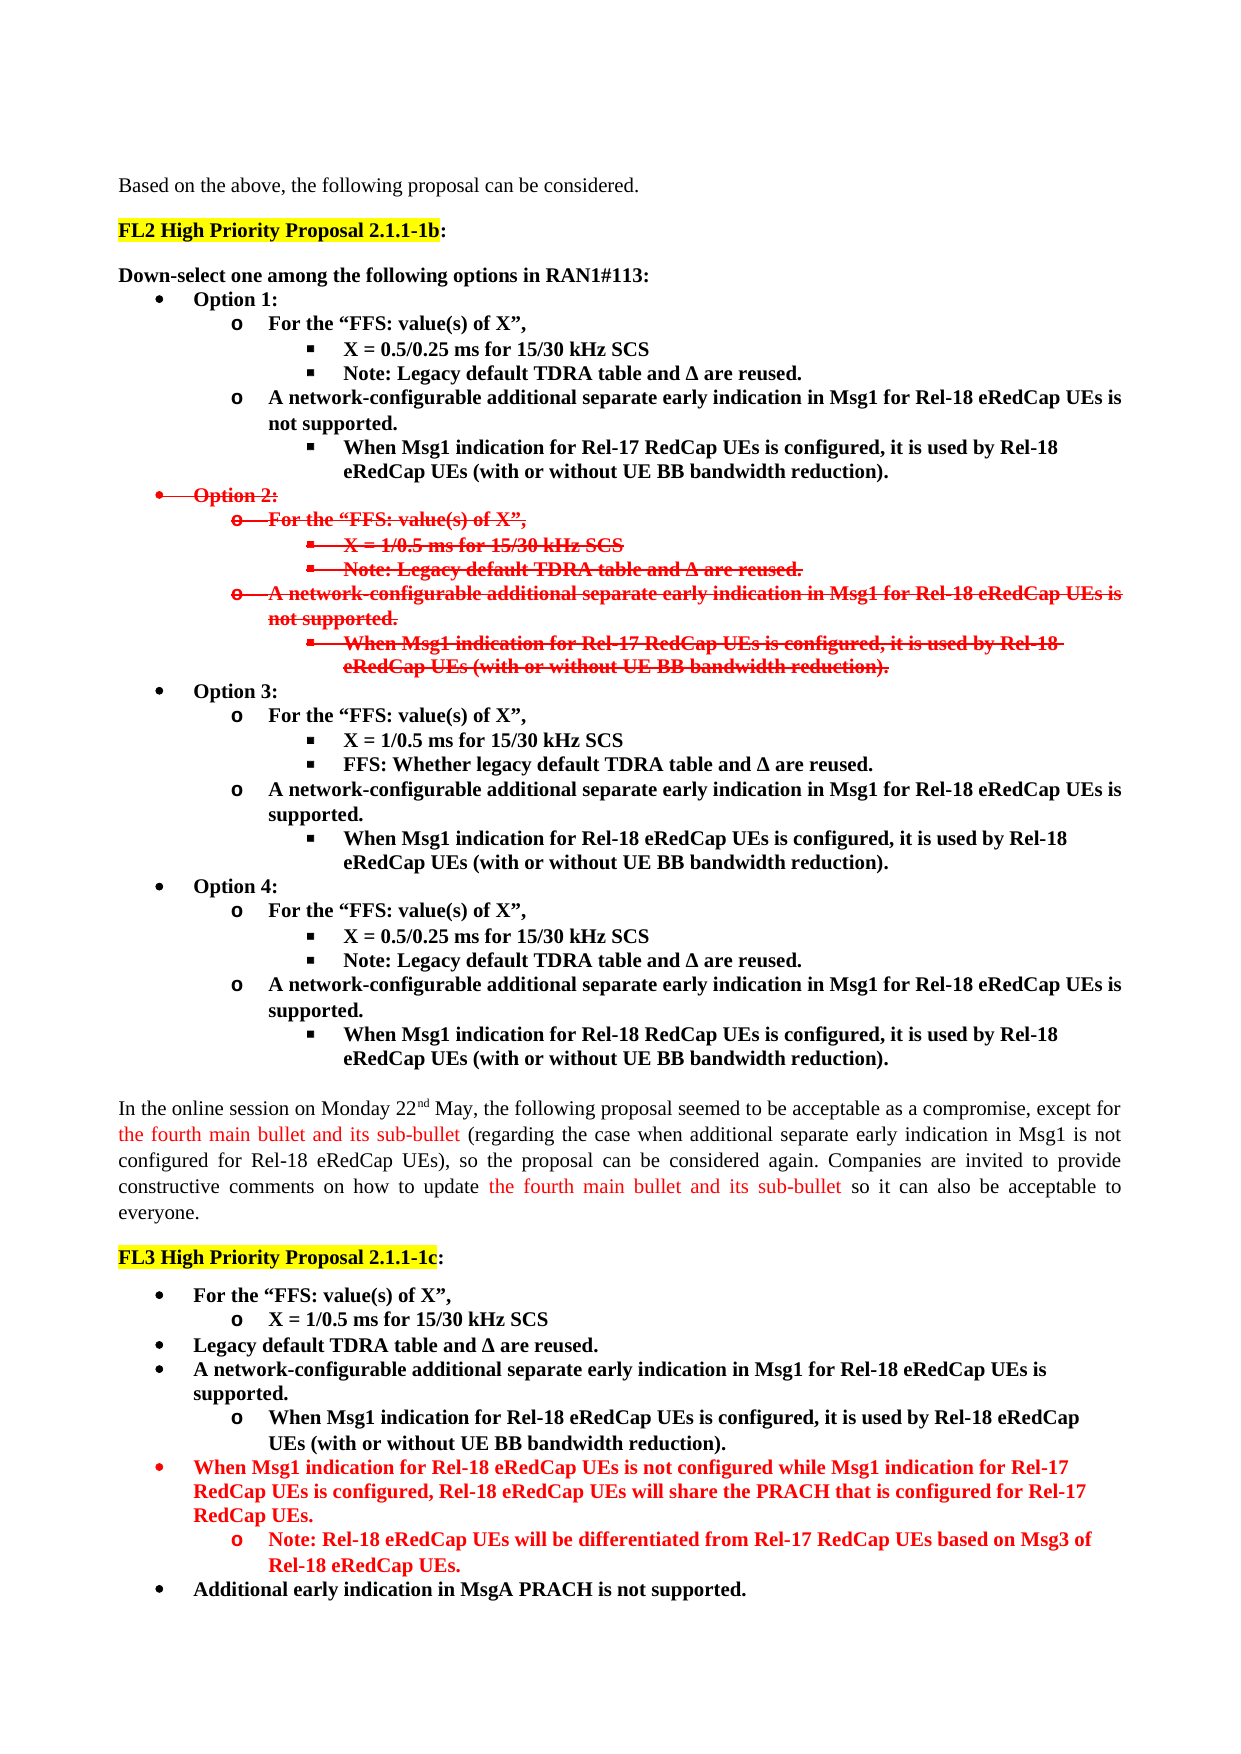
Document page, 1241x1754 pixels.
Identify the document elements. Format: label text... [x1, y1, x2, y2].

text Down-select one among the following options in RAN1#113: [118, 263, 1122, 287]
list Option 2: [156, 483, 1122, 507]
list X = 1/0.5 ms for 15/30 kHz SCS [231, 1307, 1122, 1333]
list X = 1/0.5 ms for 15/30 kHz SCS [306, 728, 1122, 752]
list A network-configurable additional separate early indication in Msg1 for Rel-18 eRedCap UEs is supported. [231, 972, 1122, 1022]
list Note: Legacy default TDRA table and Δ are reused. [306, 557, 1122, 581]
list For the “FFS: value(s) of X”, [231, 507, 1122, 532]
list Note: Legacy default TDRA table and Δ are reused. [306, 361, 1122, 385]
list Legacy default TDRA table and Δ are reused. [156, 1333, 1122, 1357]
list X = 1/0.5 ms for 15/30 kHz SCS [306, 532, 1122, 557]
list A network-configurable additional separate early indication in Msg1 for Rel-18 eRedCap UEs is not supported. [231, 581, 1122, 594]
list A network-configurable additional separate early indication in Msg1 for Rel-18 eRedCap UEs is supported. [156, 1357, 1122, 1405]
list Option 4: [156, 874, 1122, 898]
list Note: Legacy default TDRA table and Δ are reused. [306, 948, 1122, 972]
list When Msg1 indication for Rel-18 eRedCap UEs is configured, it is used by Rel-18 eRedCap UEs (with or without UE BB bandwidth reduction). [231, 1405, 1122, 1455]
list A network-configurable additional separate early indication in Msg1 for Rel-18 eRedCap UEs is not supported. [231, 595, 1122, 630]
list A network-configurable additional separate early indication in Msg1 for Rel-18 eRedCap UEs is not supported. [231, 385, 1122, 434]
list For the “FFS: value(s) of X”, [156, 1283, 1122, 1307]
list For the “FFS: value(s) of X”, [231, 311, 1122, 337]
list Option 3: [156, 678, 1122, 703]
list X = 0.5/0.25 ms for 15/30 kHz SCS [306, 337, 1122, 361]
list X = 0.5/0.25 ms for 15/30 kHz SCS [306, 924, 1122, 948]
list When Msg1 indication for Rel-18 eRedCap UEs is not configured while Msg1 indication for Rel-17 RedCap UEs is configured, Rel-18 eRedCap UEs will share the PRACH that is configured for Rel-17 RedCap UEs. [156, 1455, 1122, 1527]
list FFS: Whether legacy default TDRA table and Δ are reused. [306, 752, 1122, 776]
list Note: Rel-18 eRedCap UEs will be differentiated from Rel-17 RedCap UEs based on Msg3 of Rel-18 eRedCap UEs. [231, 1527, 1122, 1577]
list Additional early indication in MsgA PRACH is not supported. [156, 1577, 1122, 1601]
list Option 1: [156, 287, 1122, 311]
list When Msg1 indication for Rel-18 RedCap UEs is configured, it is used by Rel-18 eRedCap UEs (with or without UE BB bandwidth reduction). [306, 1022, 1122, 1070]
list A network-configurable additional separate early indication in Msg1 for Rel-18 eRedCap UEs is supported. [231, 776, 1122, 826]
list When Msg1 indication for Rel-17 RedCap UEs is configured, it is used by Rel-18 eRedCap UEs (with or without UE BB bandwidth reduction). [306, 630, 1122, 678]
text In the online session on Monday 22nd May, the following proposal seemed to be acceptable as a compromise, except for the fourth main bullet and its sub-bullet (regarding the case when additional separate early indication in Msg1 is not configured for Rel-18 eRedCap UEs), so the proposal can be considered again. Companies are invited to provide constructive comments on how to update the fourth main bullet and its sub-bullet so it can also be acceptable to everyone. [118, 1070, 1122, 1224]
list When Msg1 indication for Rel-17 RedCap UEs is configured, it is used by Rel-18 eRedCap UEs (with or without UE BB bandwidth reduction). [306, 434, 1122, 483]
text FL2 High Priority Proposal 2.1.1-1b: [440, 218, 1122, 242]
list For the “FFS: value(s) of X”, [231, 898, 1122, 924]
list For the “FFS: value(s) of X”, [231, 703, 1122, 728]
subtitle FL3 High Priority Proposal 2.1.1-1c: [118, 1244, 1122, 1269]
list When Msg1 indication for Rel-18 eRedCap UEs is configured, it is used by Rel-18 eRedCap UEs (with or without UE BB bandwidth reduction). [306, 826, 1122, 874]
text Based on the above, the following proposal can be considered. [118, 147, 1122, 197]
